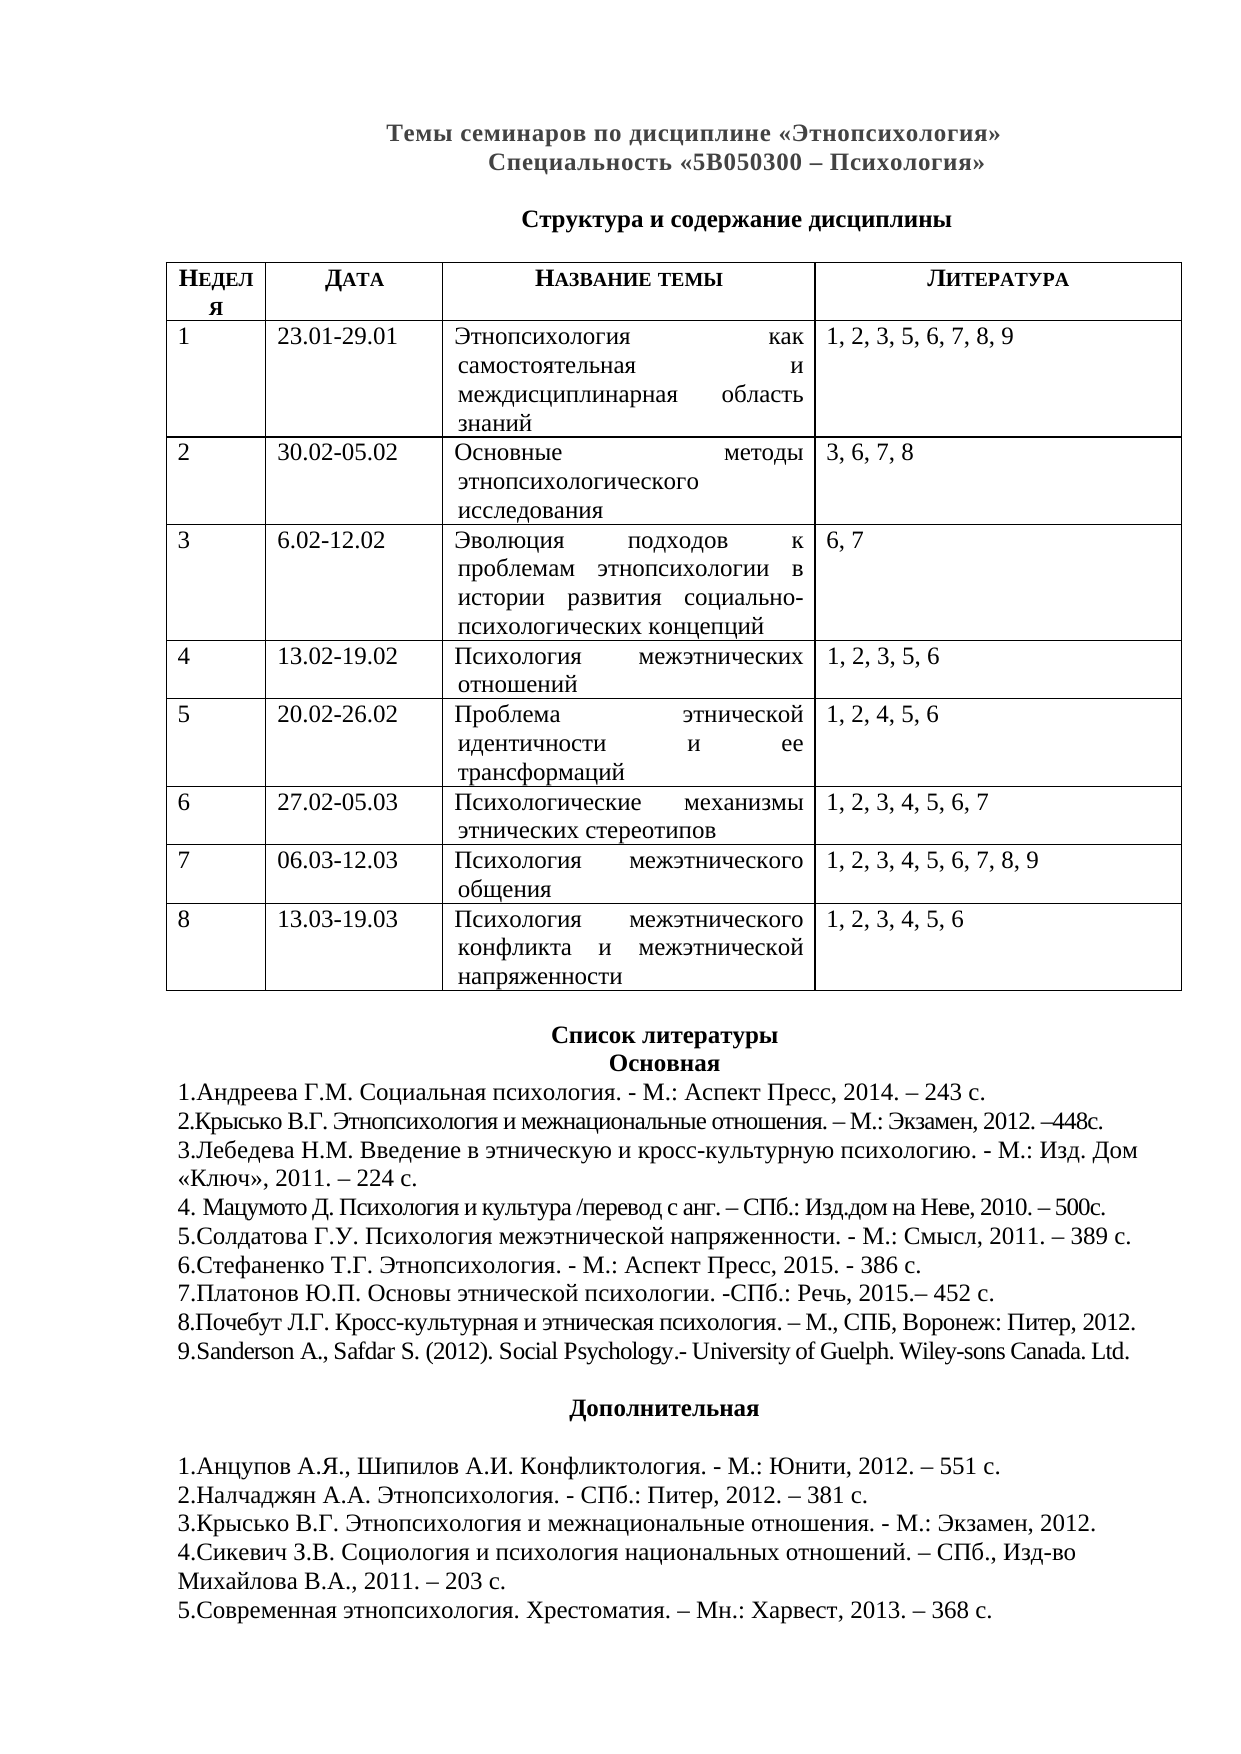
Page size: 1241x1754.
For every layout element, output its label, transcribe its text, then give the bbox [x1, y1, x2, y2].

table_cell 4 [167, 641, 265, 698]
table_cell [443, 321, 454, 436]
table_cell 5 [167, 699, 265, 786]
table_cell 27.02-05.03 [266, 787, 442, 844]
table_header Неделя [167, 263, 265, 320]
subtitle 2.Крысько В.Г. Этнопсихология и межнациональные отношения. – М.: Экзамен, 2012. –448с. [177, 1106, 1152, 1135]
subtitle Специальность «5В050300 – Психология» [322, 147, 1152, 176]
table_cell 8 [167, 904, 265, 990]
subtitle 8.Почебут Л.Г. Кросс-культурная и этническая психология. – М., СПб, Воронеж: Питер, 2012. [177, 1307, 1152, 1336]
table_cell 13.03-19.03 [266, 904, 442, 990]
table_cell 3 [167, 525, 265, 640]
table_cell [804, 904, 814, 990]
subtitle 4. Мацумото Д. Психология и культура /перевод с анг. – СПб.: Изд.дом на Неве, 2010. – 500с. [177, 1192, 1152, 1221]
table_cell 20.02-26.02 [266, 699, 442, 786]
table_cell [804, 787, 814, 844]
subtitle 3.Крысько В.Г. Этнопсихология и межнациональные отношения. - М.: Экзамен, 2012. [177, 1508, 1152, 1537]
subtitle 5.Современная этнопсихология. Хрестоматия. – Мн.: Харвест, 2013. – 368 с. [177, 1595, 1152, 1623]
table_cell 7 [167, 845, 265, 903]
subtitle Основная [177, 1048, 1152, 1077]
text Список литературы [177, 1020, 1152, 1048]
table_header Название темы [443, 263, 814, 320]
subtitle Структура и содержание дисциплины [322, 204, 1152, 233]
table_cell 6 [167, 787, 265, 844]
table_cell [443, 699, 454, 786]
subtitle 5.Солдатова Г.У. Психология межэтнической напряженности. - М.: Смысл, 2011. – 389 с. [177, 1221, 1152, 1250]
table_header Дата [266, 263, 442, 320]
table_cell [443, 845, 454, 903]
subtitle 4.Сикевич З.В. Социология и психология национальных отношений. – СПб., Изд-во Михайлова В.А., 2011. – 203 с. [177, 1537, 1152, 1595]
subtitle Темы семинаров по дисциплине «Этнопсихология» [236, 118, 1152, 147]
table_cell 1, 2, 3, 5, 6 [816, 641, 1181, 698]
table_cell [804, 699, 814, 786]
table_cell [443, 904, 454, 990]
table_header Литература [816, 263, 1181, 320]
subtitle Дополнительная [177, 1393, 1152, 1422]
subtitle 2.Налчаджян А.А. Этнопсихология. - СПб.: Питер, 2012. – 381 с. [177, 1480, 1152, 1508]
subtitle 6.Стефаненко Т.Г. Этнопсихология. - М.: Аспект Пресс, 2015. - 386 с. [177, 1250, 1152, 1278]
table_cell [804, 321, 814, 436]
subtitle 7.Платонов Ю.П. Основы этнической психологии. -СПб.: Речь, 2015.– 452 с. [177, 1278, 1152, 1307]
subtitle 1.Андреева Г.М. Социальная психология. - М.: Аспект Пресс, 2014. – 243 с. [177, 1077, 1152, 1106]
table_cell 1, 2, 3, 5, 6, 7, 8, 9 [816, 321, 1181, 436]
table_cell 6, 7 [816, 525, 1181, 640]
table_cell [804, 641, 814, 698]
table_cell 13.02-19.02 [266, 641, 442, 698]
subtitle 1.Анцупов А.Я., Шипилов А.И. Конфликтология. - М.: Юнити, 2012. – 551 с. [177, 1451, 1152, 1480]
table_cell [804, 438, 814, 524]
table_cell 3, 6, 7, 8 [816, 438, 1181, 524]
table_cell 6.02-12.02 [266, 525, 442, 640]
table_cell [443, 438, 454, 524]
subtitle 9.Sanderson a., safdar S. (2012). Social Рsychology.- university of Guelph. Wiley-sons Canada. Ltd. [177, 1336, 1152, 1365]
table_cell 30.02-05.02 [266, 438, 442, 524]
table_cell 1, 2, 3, 4, 5, 6, 7 [816, 787, 1181, 844]
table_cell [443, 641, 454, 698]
subtitle 3.Лебедева Н.М. Введение в этническую и кросс-культурную психологию. - М.: Изд. Дом «Ключ», 2011. – 224 с. [177, 1135, 1152, 1192]
table_cell 1, 2, 3, 4, 5, 6 [816, 904, 1181, 990]
table_cell 23.01-29.01 [266, 321, 442, 436]
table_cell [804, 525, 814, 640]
table_cell 1, 2, 4, 5, 6 [816, 699, 1181, 786]
table_cell 1 [167, 321, 265, 436]
table_cell 2 [167, 438, 265, 524]
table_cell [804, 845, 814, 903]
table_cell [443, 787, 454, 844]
table_cell 1, 2, 3, 4, 5, 6, 7, 8, 9 [816, 845, 1181, 903]
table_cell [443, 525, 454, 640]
table_cell 06.03-12.03 [266, 845, 442, 903]
